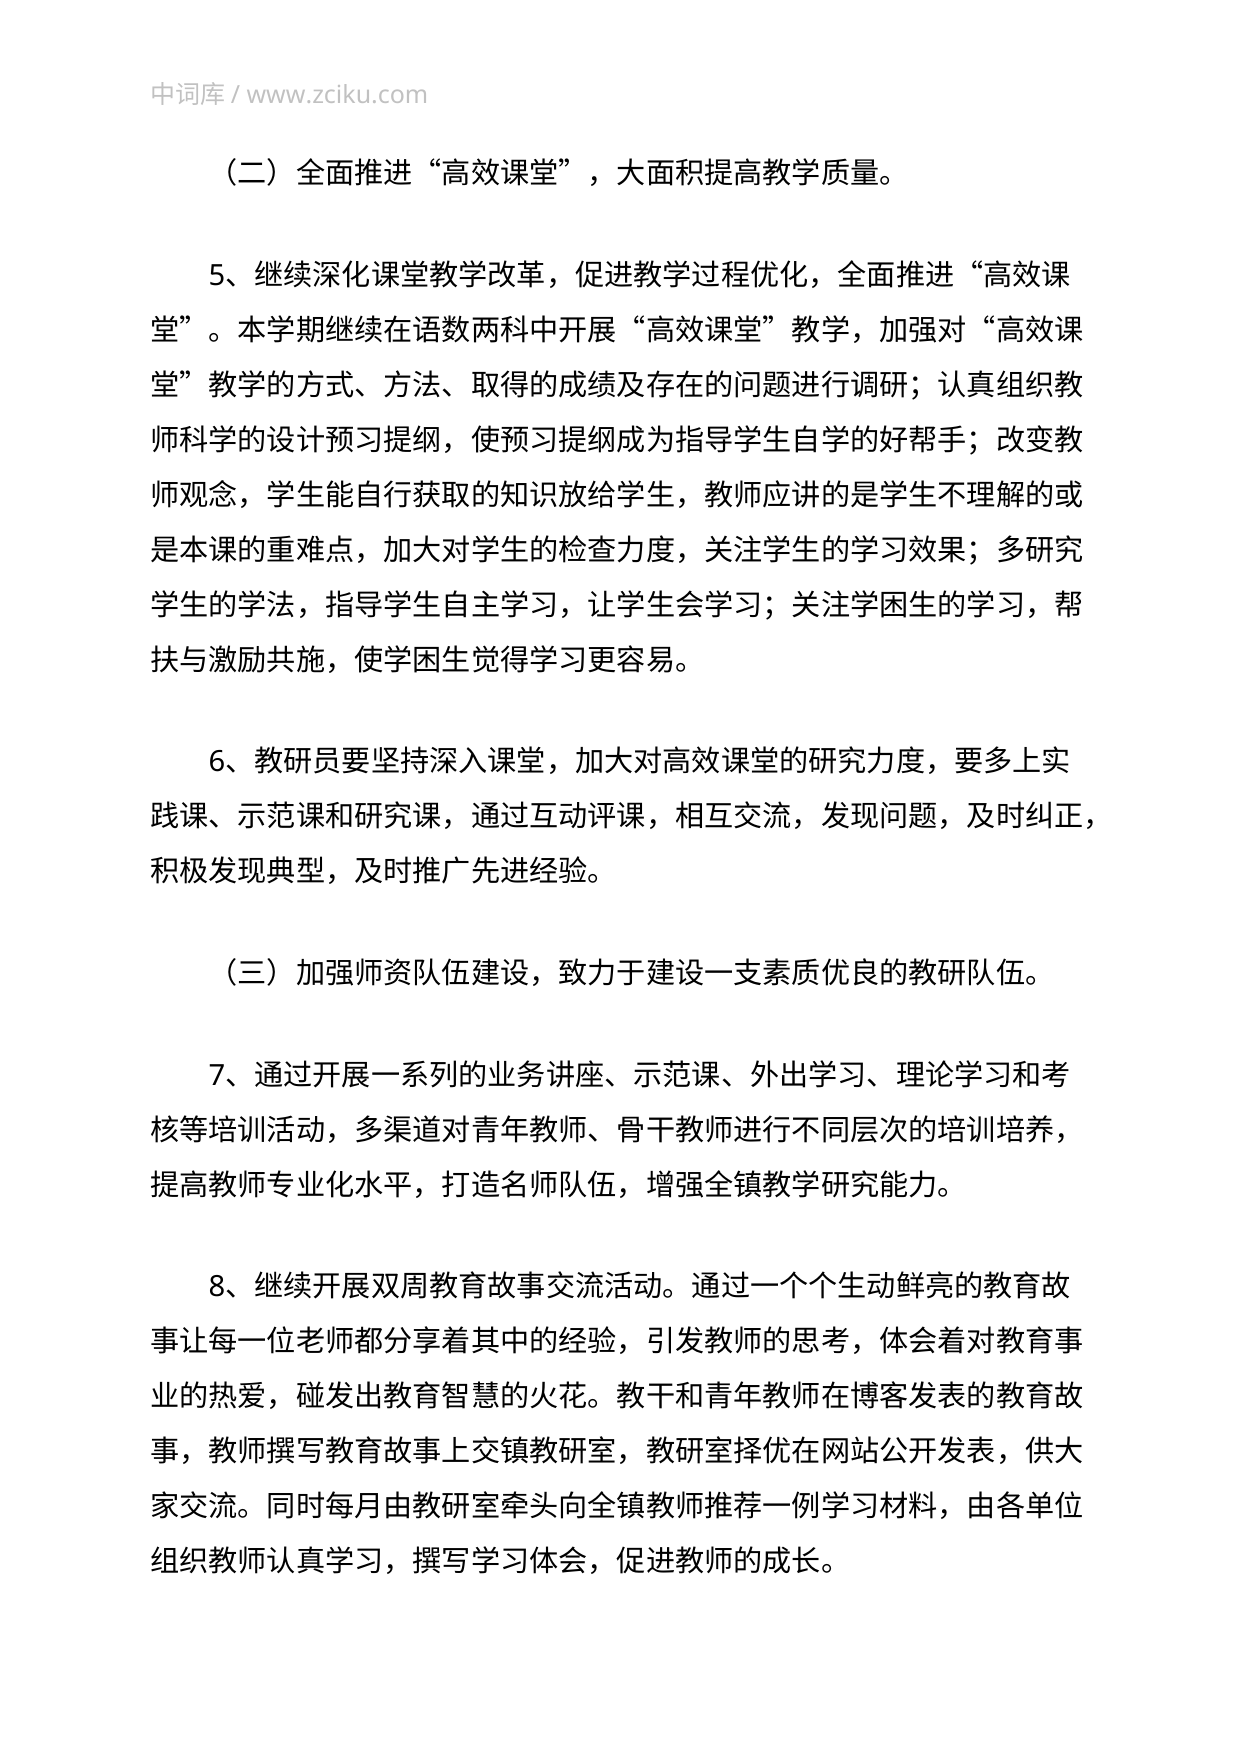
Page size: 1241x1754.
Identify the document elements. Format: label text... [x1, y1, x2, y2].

text 8、继续开展双周教育故事交流活动。通过一个个生动鲜亮的教育故事让每一位老师都分享着其中的经验，引发教师的思考，体会着对教育事业的热爱，碰发出教育智慧的火花。教干和青年教师在博客发表的教育故事，教师撰写教育故事上交镇教研室，教研室择优在网站公开发表，供大家交流。同时每月由教研室牵头向全镇教师推荐一例学习材料，由各单位组织教师认真学习，撰写学习体会，促进教师的成长。 [150, 1263, 1090, 1580]
text 5、继续深化课堂教学改革，促进教学过程优化，全面推进“高效课堂”。本学期继续在语数两科中开展“高效课堂”教学，加强对“高效课堂”教学的方式、方法、取得的成绩及存在的问题进行调研；认真组织教师科学的设计预习提纲，使预习提纲成为指导学生自学的好帮手；改变教师观念，学生能自行获取的知识放给学生，教师应讲的是学生不理解的或是本课的重难点，加大对学生的检查力度，关注学生的学习效果；多研究学生的学法，指导学生自主学习，让学生会学习；关注学困生的学习，帮扶与激励共施，使学困生觉得学习更容易。 [150, 252, 1090, 678]
text 7、通过开展一系列的业务讲座、示范课、外出学习、理论学习和考核等培训活动，多渠道对青年教师、骨干教师进行不同层次的培训培养，提高教师专业化水平，打造名师队伍，增强全镇教学研究能力。 [150, 1051, 1090, 1203]
text 6、教研员要坚持深入课堂，加大对高效课堂的研究力度，要多上实践课、示范课和研究课，通过互动评课，相互交流，发现问题，及时纠正，积极发现典型，及时推广先进经验。 [150, 738, 1090, 890]
text （二）全面推进“高效课堂”，大面积提高教学质量。 [150, 150, 1090, 192]
text （三）加强师资队伍建设，致力于建设一支素质优良的教研队伍。 [150, 949, 1090, 992]
